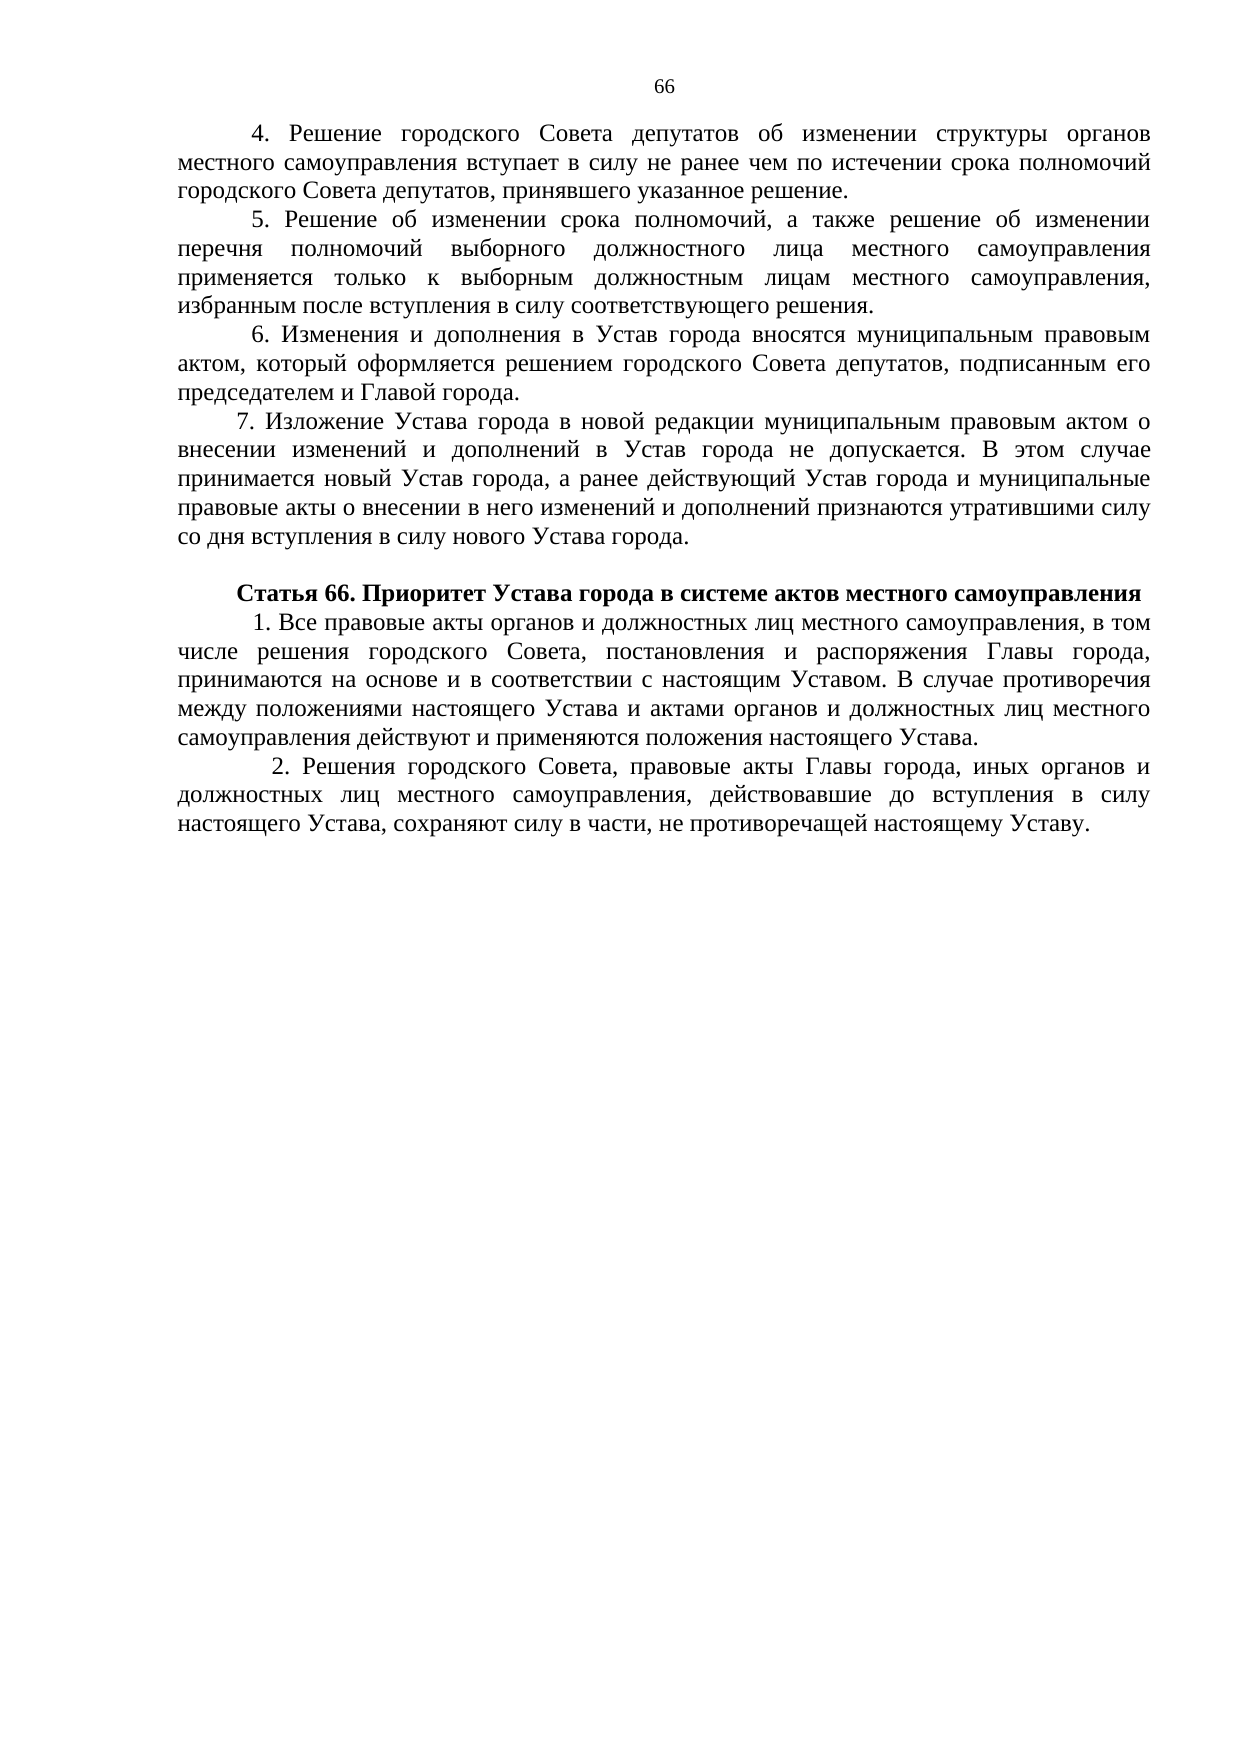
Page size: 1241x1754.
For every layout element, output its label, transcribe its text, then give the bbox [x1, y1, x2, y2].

text Статья 66. Приоритет Устава города в системе актов местного самоуправления [177, 578, 1152, 607]
text 5. Решение об изменении срока полномочий, а также решение об изменении перечня полномочий выборного должностного лица местного самоуправления применяется только к выборным должностным лицам местного самоуправления, избранным после вступления в силу соответствующего решения. [177, 204, 1152, 319]
text 7. Изложение Устава города в новой редакции муниципальным правовым актом о внесении изменений и дополнений в Устав города не допускается. В этом случае принимается новый Устав города, а ранее действующий Устав города и муниципальные правовые акты о внесении в него изменений и дополнений признаются утратившими силу со дня вступления в силу нового Устава города. [177, 406, 1152, 549]
text 2. Решения городского Совета, правовые акты Главы города, иных органов и должностных лиц местного самоуправления, действовавшие до вступления в силу настоящего Устава, сохраняют силу в части, не противоречащей настоящему Уставу. [177, 751, 1152, 837]
text 1. Все правовые акты органов и должностных лиц местного самоуправления, в том числе решения городского Совета, постановления и распоряжения Главы города, принимаются на основе и в соответствии с настоящим Уставом. В случае противоречия между положениями настоящего Устава и актами органов и должностных лиц местного самоуправления действуют и применяются положения настоящего Устава. [177, 607, 1152, 751]
text 6. Изменения и дополнения в Устав города вносятся муниципальным правовым актом, который оформляется решением городского Совета депутатов, подписанным его председателем и Главой города. [177, 319, 1152, 406]
text 4. Решение городского Совета депутатов об изменении структуры органов местного самоуправления вступает в силу не ранее чем по истечении срока полномочий городского Совета депутатов, принявшего указанное решение. [177, 118, 1152, 204]
